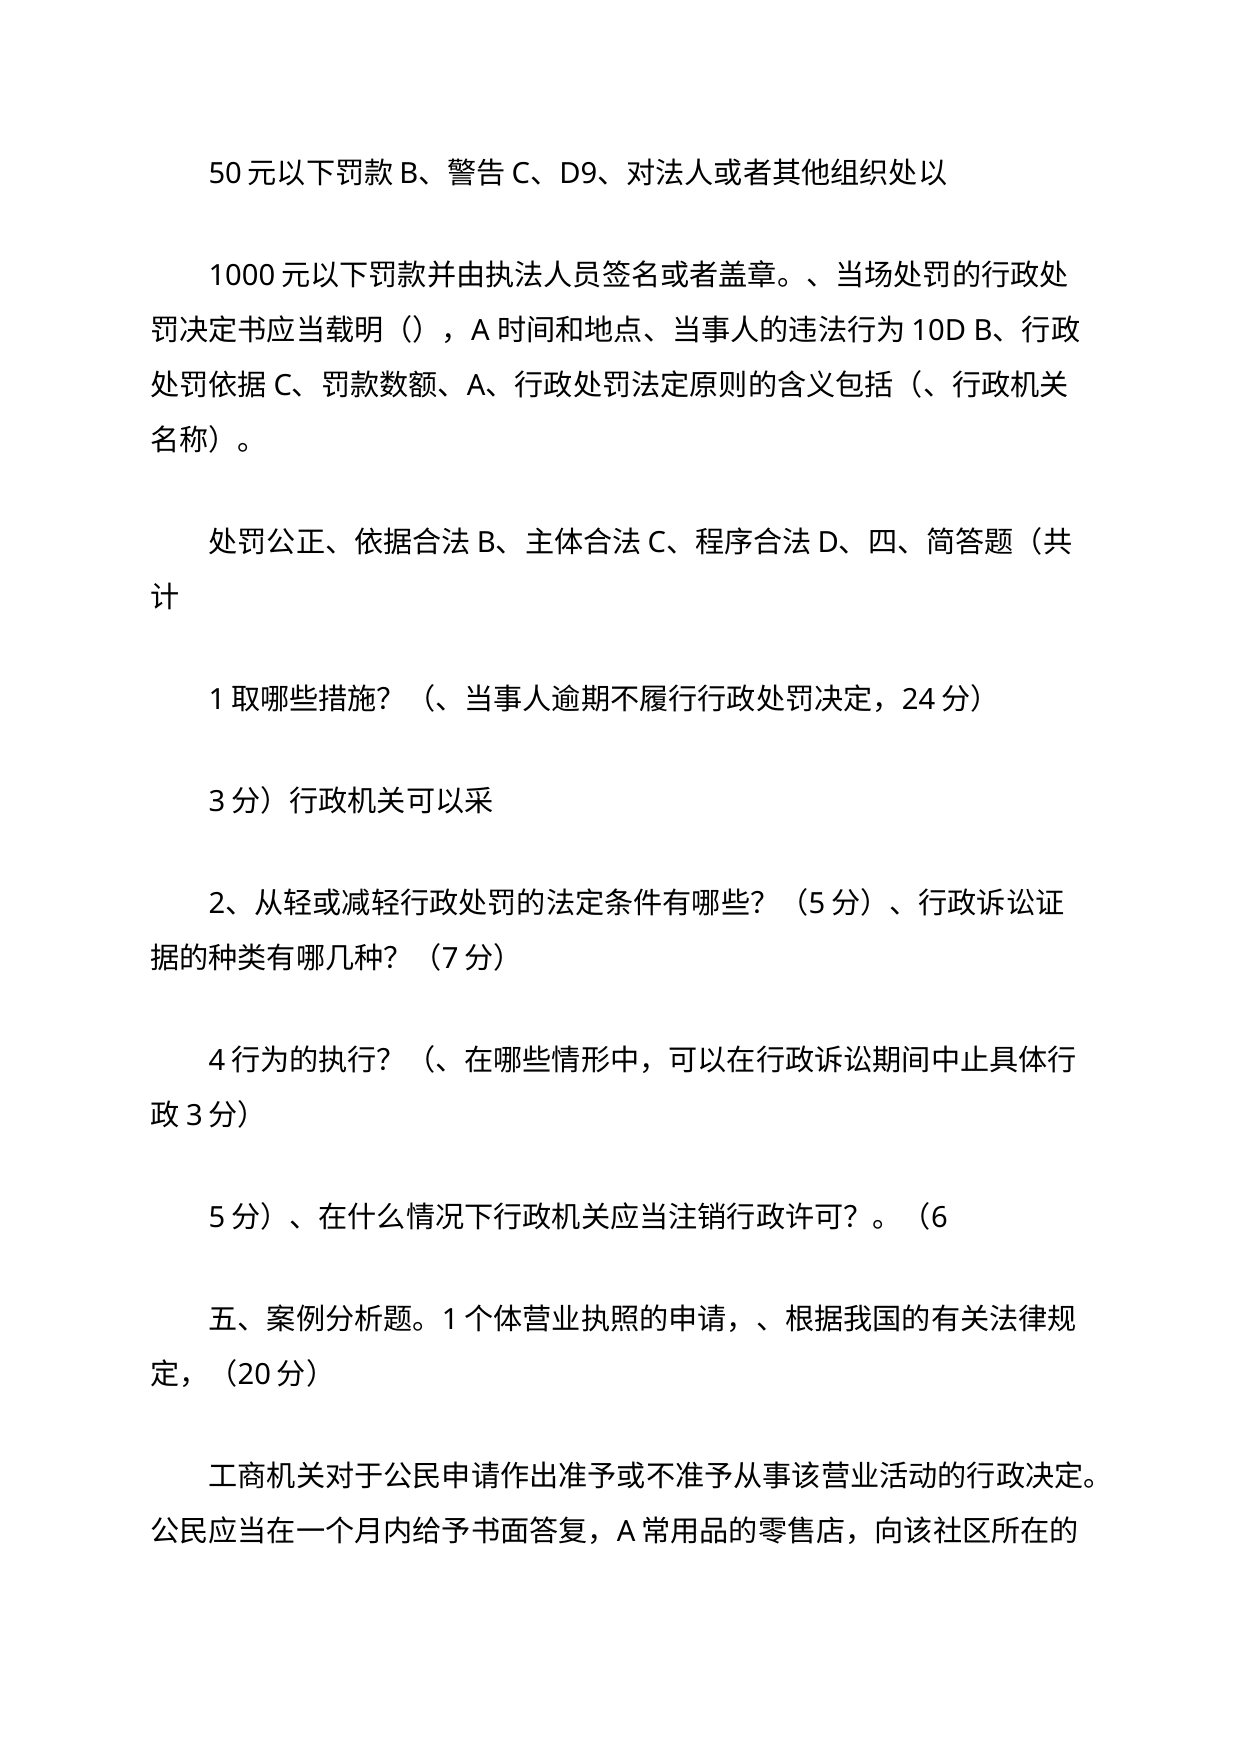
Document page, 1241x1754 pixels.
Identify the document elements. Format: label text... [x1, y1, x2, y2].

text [150, 1452, 1090, 1550]
text 3分）行政机关可以采 [150, 777, 1090, 820]
text 5分）、在什么情况下行政机关应当注销行政许可？。（6 [150, 1193, 1090, 1236]
text 处罚公正、依据合法B、主体合法C、程序合法D、四、简答题（共计 [150, 519, 1090, 616]
text 50元以下罚款B、警告C、D9、对法人或者其他组织处以 [150, 150, 1090, 192]
text 1取哪些措施？（、当事人逾期不履行行政处罚决定，24分） [150, 676, 1090, 718]
text 五、案例分析题。1个体营业执照的申请，、根据我国的有关法律规定，（20分） [150, 1295, 1090, 1393]
text 4行为的执行？（、在哪些情形中，可以在行政诉讼期间中止具体行政 3分） [150, 1036, 1090, 1134]
text 2、从轻或减轻行政处罚的法定条件有哪些？（5分）、行政诉讼证据的种类有哪几种？（7分） [150, 879, 1090, 977]
text 1000元以下罚款并由执法人员签名或者盖章。、当场处罚的行政处罚决定书应当载明（），A 时间和地点、当事人的违法行为10D B、行政处罚依据 C、罚款数额、A、行政处罚法定原则的含义包括（、行政机关名称）。 [150, 252, 1090, 459]
